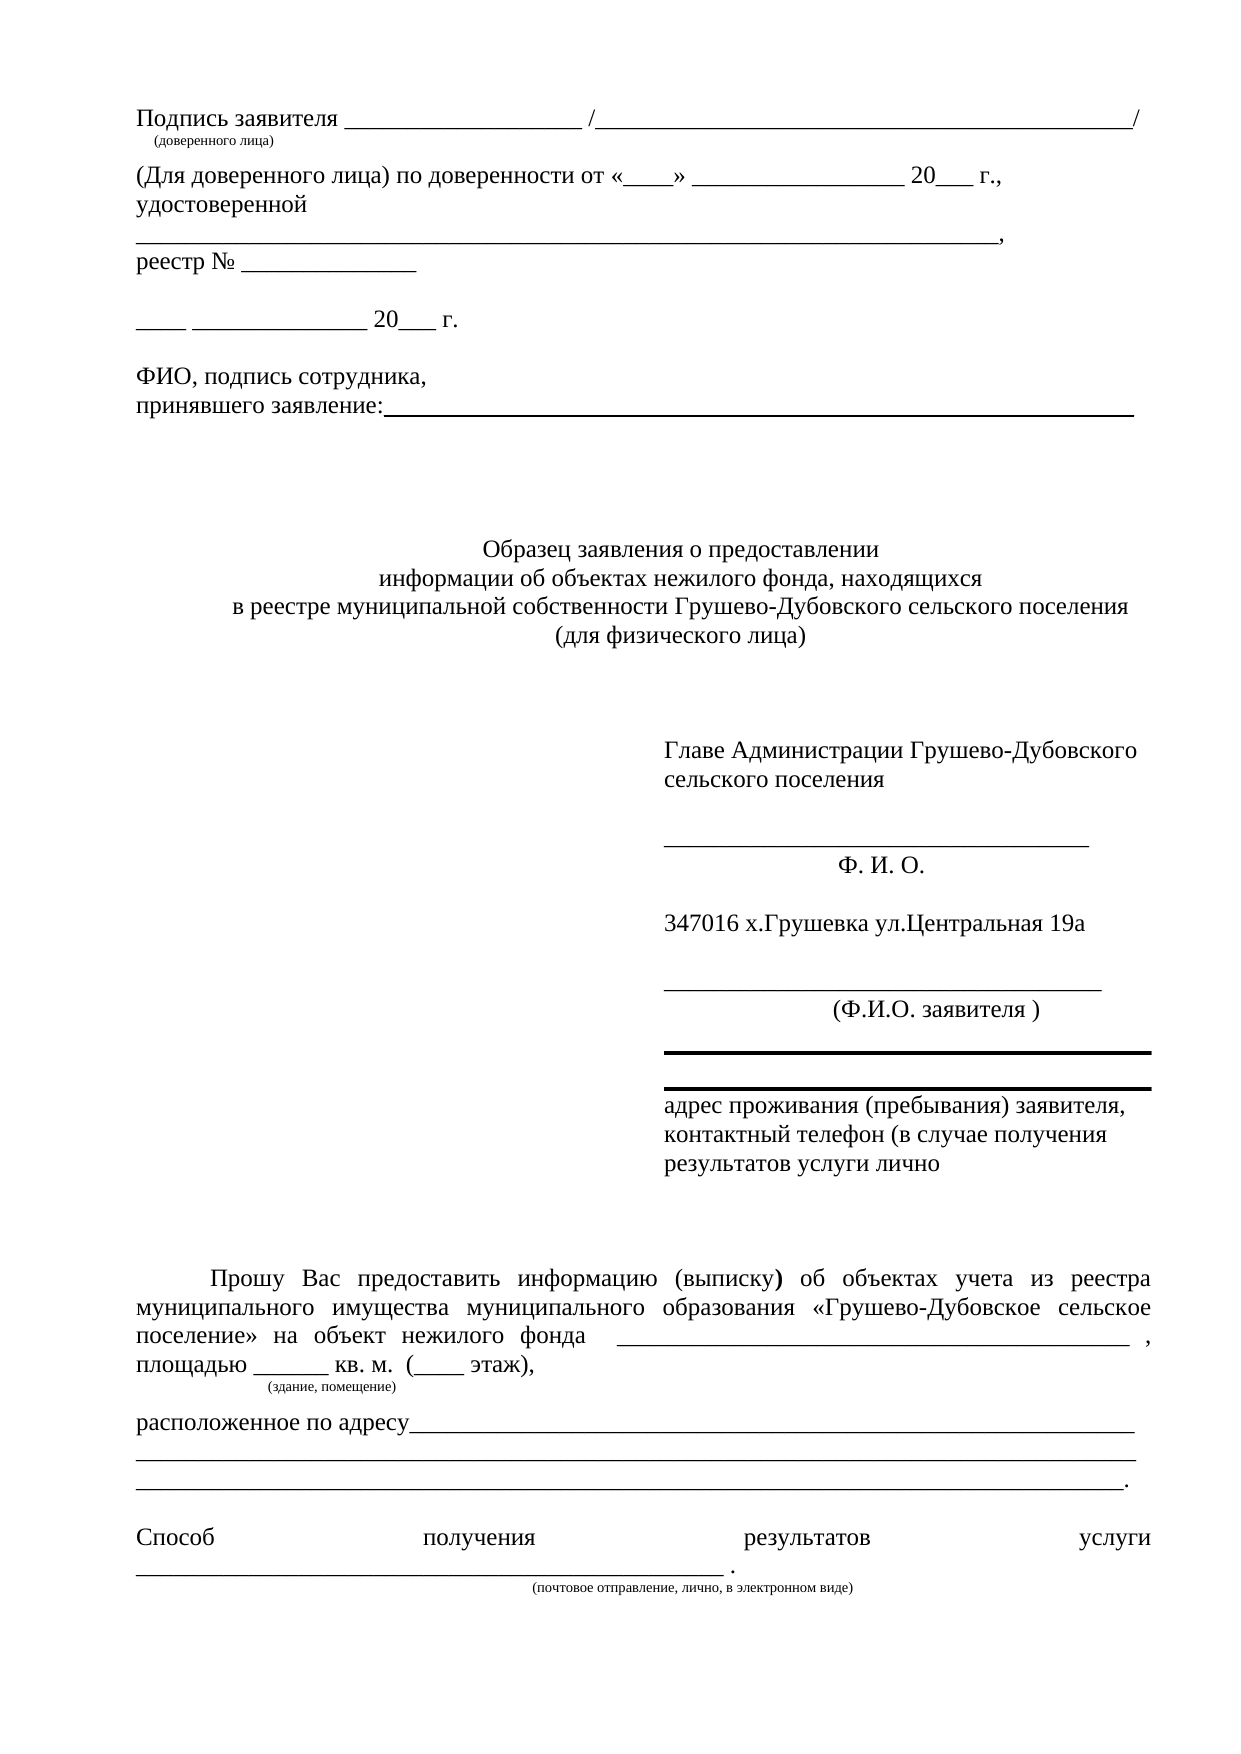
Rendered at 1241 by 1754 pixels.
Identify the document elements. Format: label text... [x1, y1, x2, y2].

table_header Главе Администрации Грушево-Дубовского сельского поселения __________________________________ Ф. И. О. 347016 х.Грушевка ул.Центральная 19а [653, 735, 1163, 936]
text ____ ______________ 20___ г. [136, 304, 1152, 333]
text (здание, помещение) [136, 1378, 1152, 1407]
text (доверенного лица) [136, 131, 1152, 160]
text (Для доверенного лица) по доверенности от «____» _________________ 20___ г., [136, 160, 1152, 189]
table_cell ___________________________________ (Ф.И.О. заявителя ) адрес проживания (пребывания) заявителя, контактный телефон (в случае получения результатов услуги лично [653, 936, 1163, 1177]
text Образец заявления о предоставлении [136, 534, 1152, 563]
text _______________________________________________________________________________. [136, 1464, 1152, 1493]
text удостоверенной _____________________________________________________________________, [136, 189, 1152, 246]
text в реестре муниципальной собственности Грушево-Дубовского сельского поселения [136, 591, 1152, 620]
text реестр № ______________ [136, 246, 1152, 275]
text Подпись заявителя ___________________ /___________________________________________/ [136, 103, 1152, 131]
text ФИО, подпись сотрудника, [136, 361, 1152, 390]
text Способ получения результатов услуги _______________________________________________ . [136, 1522, 1152, 1579]
text ________________________________________________________________________________ [136, 1436, 1152, 1464]
text расположенное по адресу__________________________________________________________ [136, 1407, 1152, 1436]
text Прошу Вас предоставить информацию (выписку) об объектах учета из реестра муниципального имущества муниципального образования «Грушево-Дубовское сельское поселение» на объект нежилого фонда _________________________________________ , площадью ______ кв. м. (____ этаж), [136, 1263, 1152, 1378]
text информации об объектах нежилого фонда, находящихся [136, 563, 1152, 591]
text (почтовое отправление, лично, в электронном виде) [136, 1579, 1152, 1608]
text принявшего заявление:____________________________________________________________ [136, 390, 1152, 419]
text (для физического лица) [136, 620, 1152, 649]
